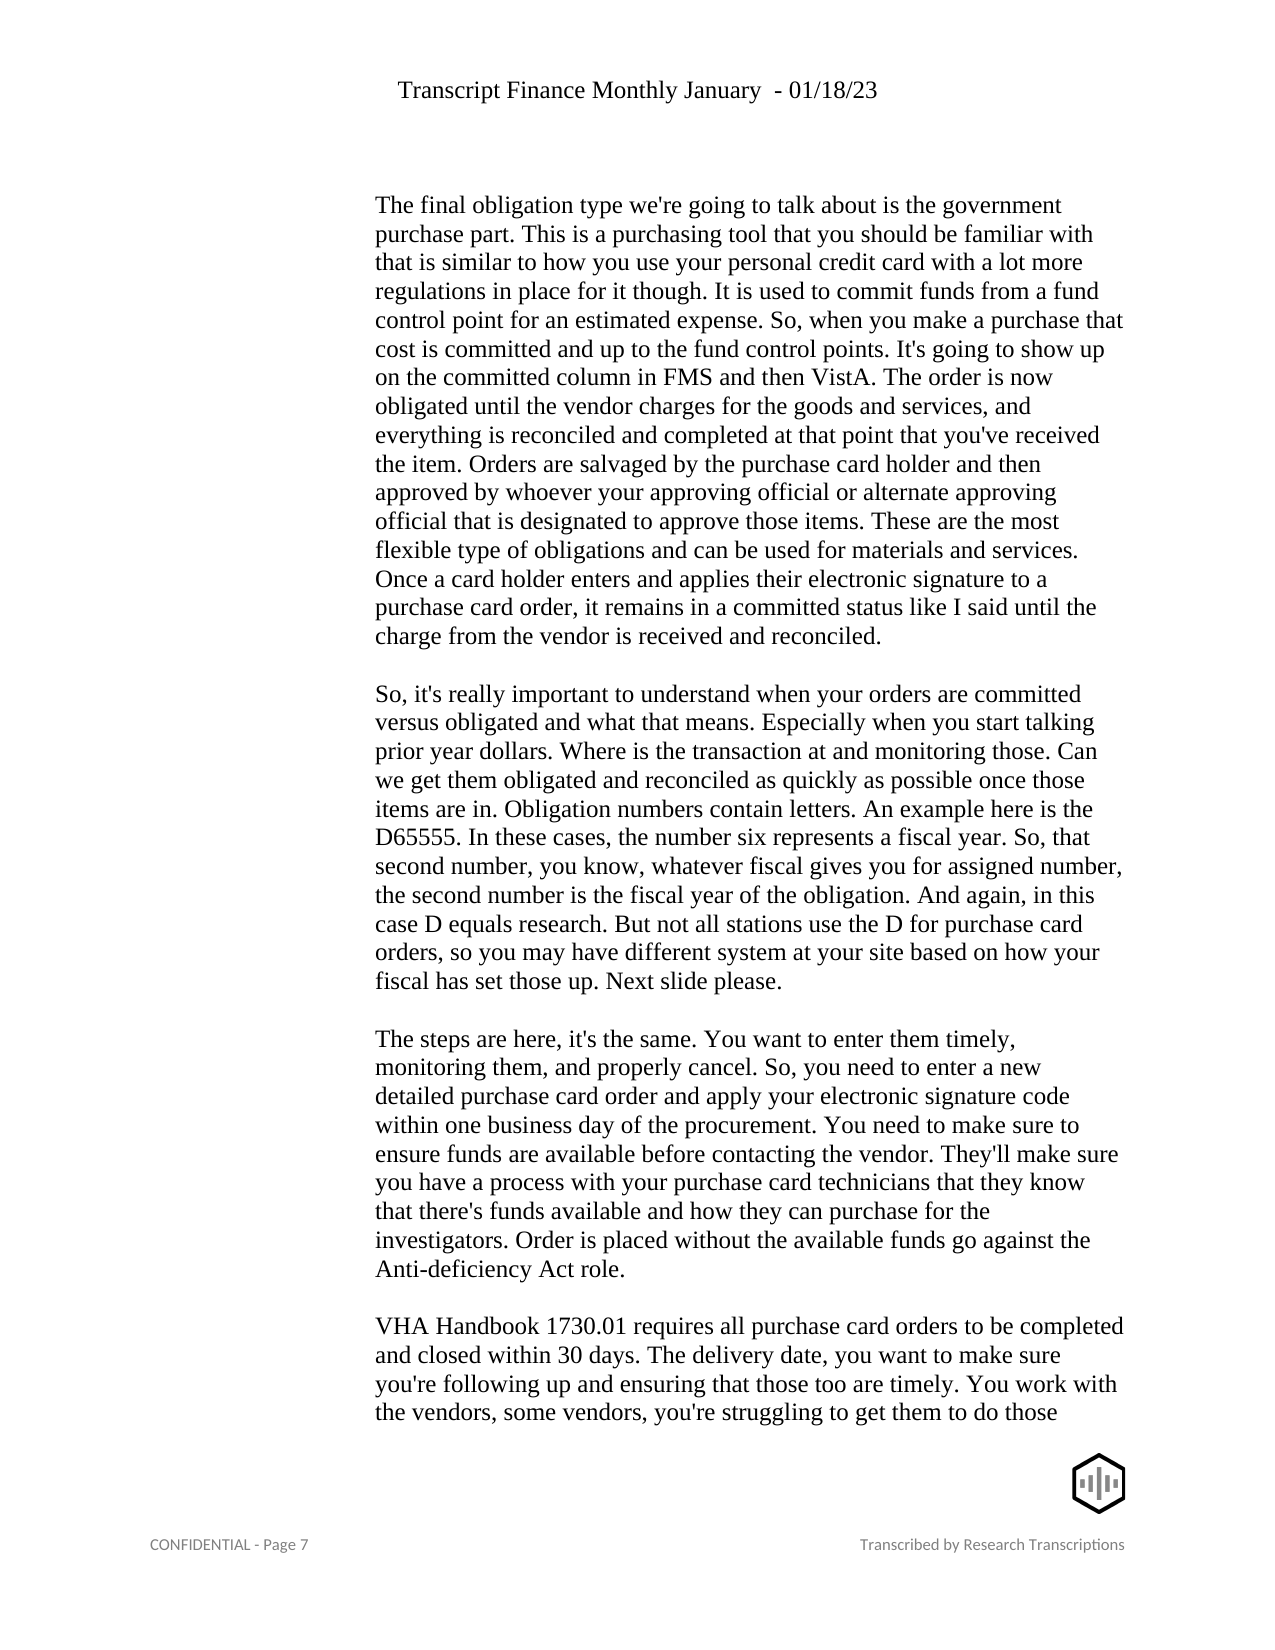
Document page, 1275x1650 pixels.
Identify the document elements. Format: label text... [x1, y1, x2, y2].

text The steps are here, it's the same. You want to enter them timely, monitoring them, and properly cancel. So, you need to enter a new detailed purchase card order and apply your electronic signature code within one business day of the procurement. You need to make sure to ensure funds are available before contacting the vendor. They'll make sure you have a process with your purchase card technicians that they know that there's funds available and how they can purchase for the investigators. Order is placed without the available funds go against the Anti-deficiency Act role. [375, 1024, 1125, 1282]
text So, it's really important to understand when your orders are committed versus obligated and what that means. Especially when you start talking prior year dollars. Where is the transaction at and monitoring those. Can we get them obligated and reconciled as quickly as possible once those items are in. Obligation numbers contain letters. An example here is the D65555. In these cases, the number six represents a fiscal year. So, that second number, you know, whatever fiscal gives you for assigned number, the second number is the fiscal year of the obligation. And again, in this case D equals research. But not all stations use the D for purchase card orders, so you may have different system at your site based on how your fiscal has set those up. Next slide please. [375, 679, 1125, 995]
text The final obligation type we're going to talk about is the government purchase part. This is a purchasing tool that you should be familiar with that is similar to how you use your personal credit card with a lot more regulations in place for it though. It is used to commit funds from a fund control point for an estimated expense. So, when you make a purchase that cost is committed and up to the fund control points. It's going to show up on the committed column in FMS and then VistA. The order is now obligated until the vendor charges for the goods and services, and everything is reconciled and completed at that point that you've received the item. Orders are salvaged by the purchase card holder and then approved by whoever your approving official or alternate approving official that is designated to approve those items. These are the most flexible type of obligations and can be used for materials and services. Once a card holder enters and applies their electronic signature to a purchase card order, it remains in a committed status like I said until the charge from the vendor is received and reconciled. [375, 190, 1125, 650]
picture [1072, 1453, 1125, 1514]
